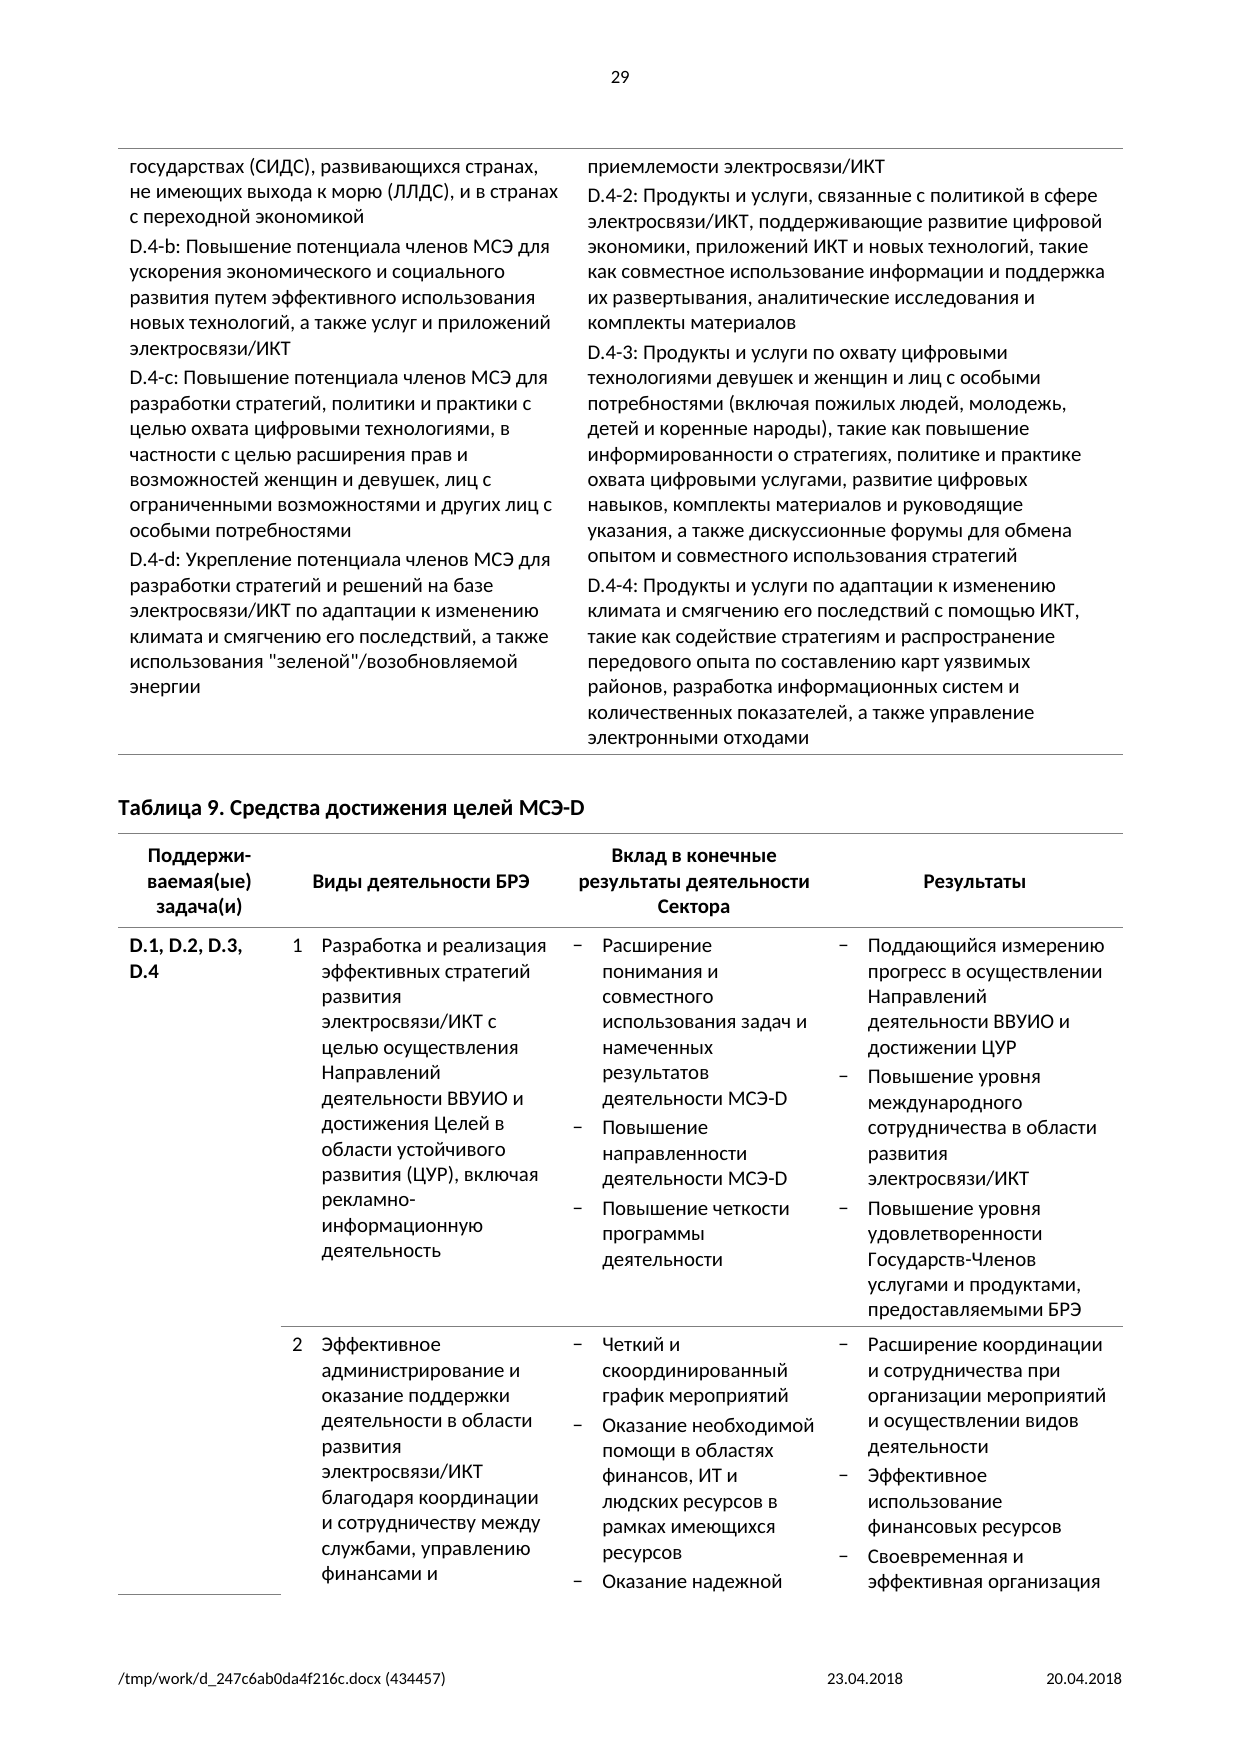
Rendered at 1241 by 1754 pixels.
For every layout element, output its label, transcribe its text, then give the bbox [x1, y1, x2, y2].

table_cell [576, 149, 1123, 754]
table_header Результаты [827, 834, 1123, 927]
table_cell D.1, D.2, D.3, D.4 [118, 928, 281, 1594]
table_cell − Расширение понимания и совместного использования задач и намеченных результатов деятельности МСЭ-D − Повышение направленности деятельности МСЭ-D − Повышение четкости программы деятельности [561, 928, 827, 1326]
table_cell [827, 1327, 1123, 1594]
table_header Поддержи-ваемая(ые) задача(и) [118, 834, 281, 927]
table_header Вклад в конечные результаты деятельности Сектора [561, 834, 827, 927]
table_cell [118, 149, 576, 754]
table_cell − Поддающийся измерению прогресс в осуществлении Направлений деятельности ВВУИО и достижении ЦУР − Повышение уровня международного сотрудничества в области развития электросвязи/ИКТ − Повышение уровня удовлетворенности Государств-Членов услугами и продуктами, предоставляемыми БРЭ [827, 928, 1123, 1326]
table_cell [281, 1327, 561, 1594]
table_header Виды деятельности БРЭ [281, 834, 561, 927]
table_cell 1 Разработка и реализация эффективных стратегий развития электросвязи/ИКТ с целью осуществления Направлений деятельности ВВУИО и достижения Целей в области устойчивого развития (ЦУР), включая рекламно-информационную деятельность [281, 928, 561, 1326]
title Таблица 9. Средства достижения целей МСЭ-D [118, 793, 1122, 821]
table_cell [561, 1327, 827, 1594]
